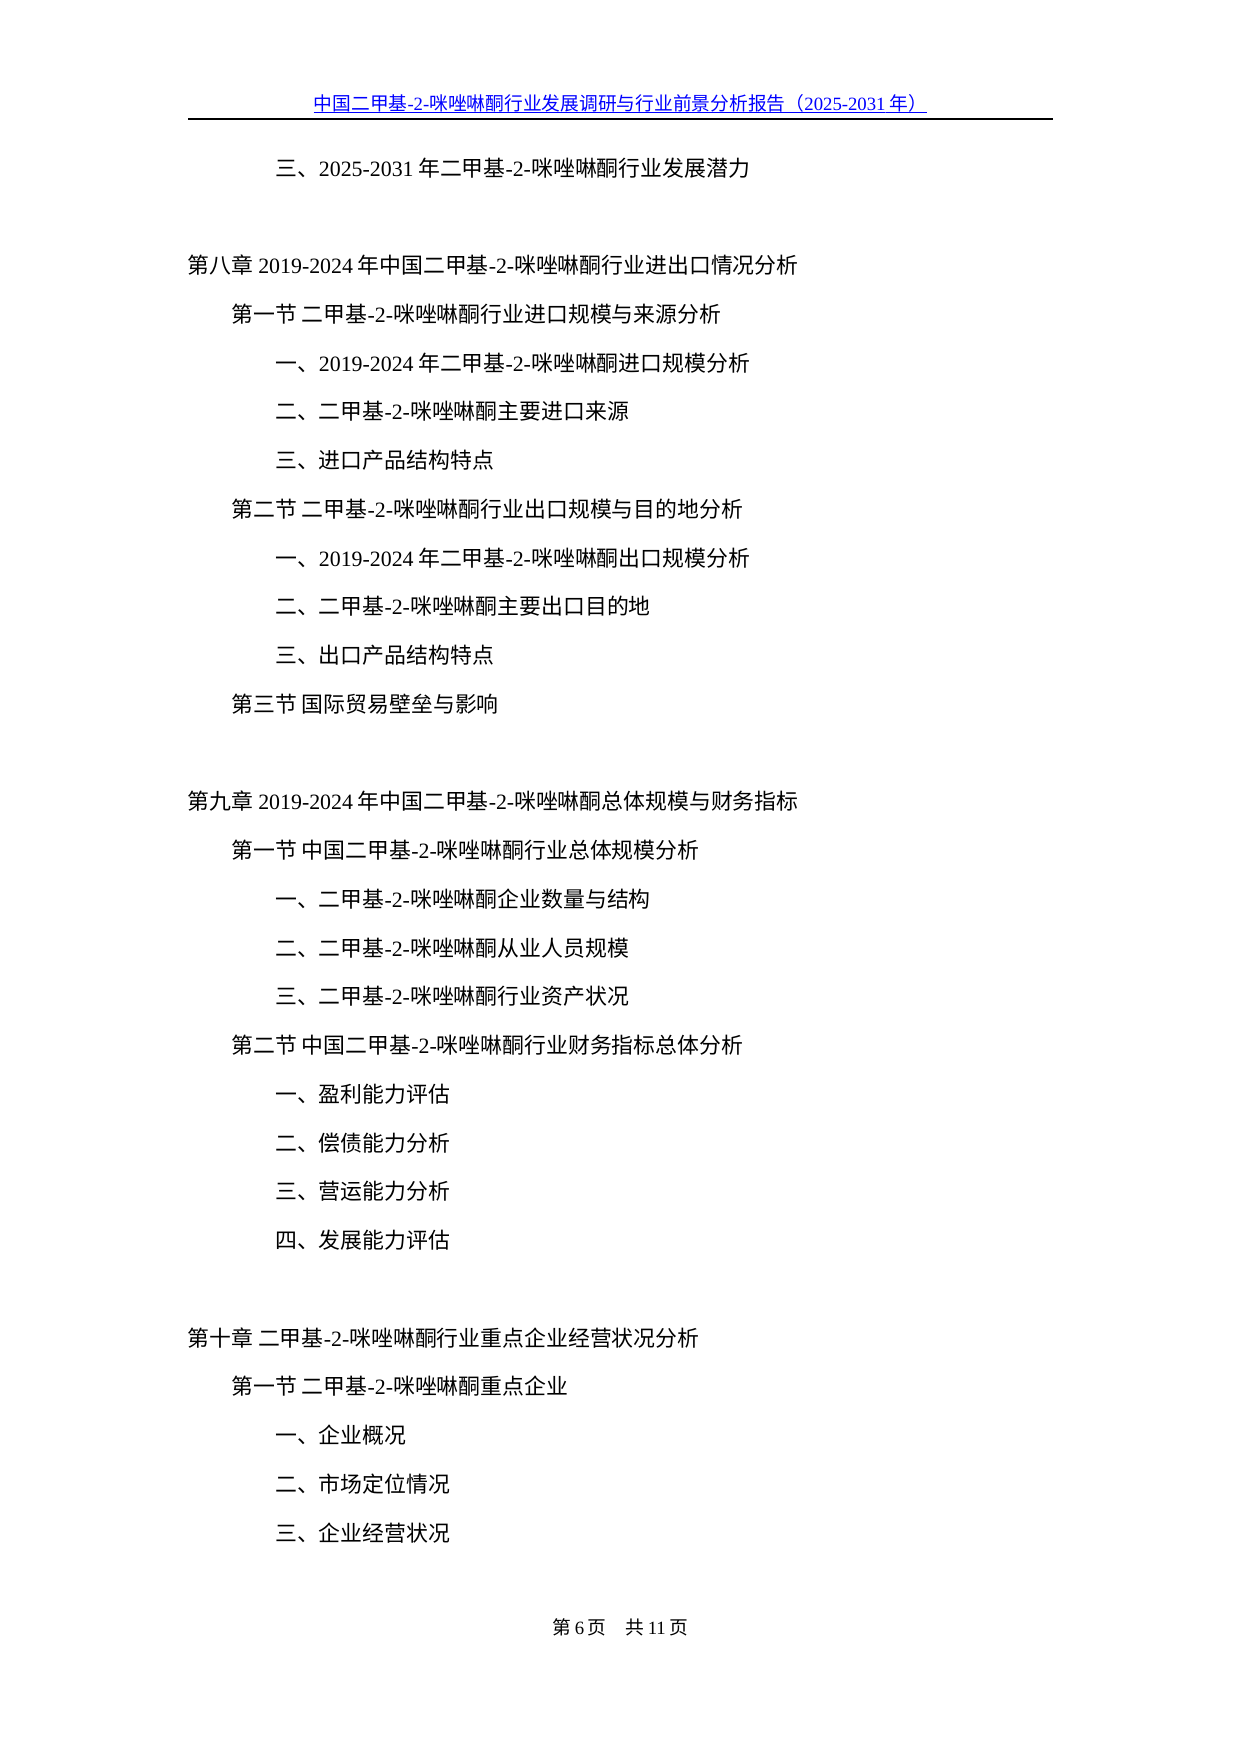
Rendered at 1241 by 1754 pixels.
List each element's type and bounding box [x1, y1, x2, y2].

text [187, 150, 1053, 1548]
